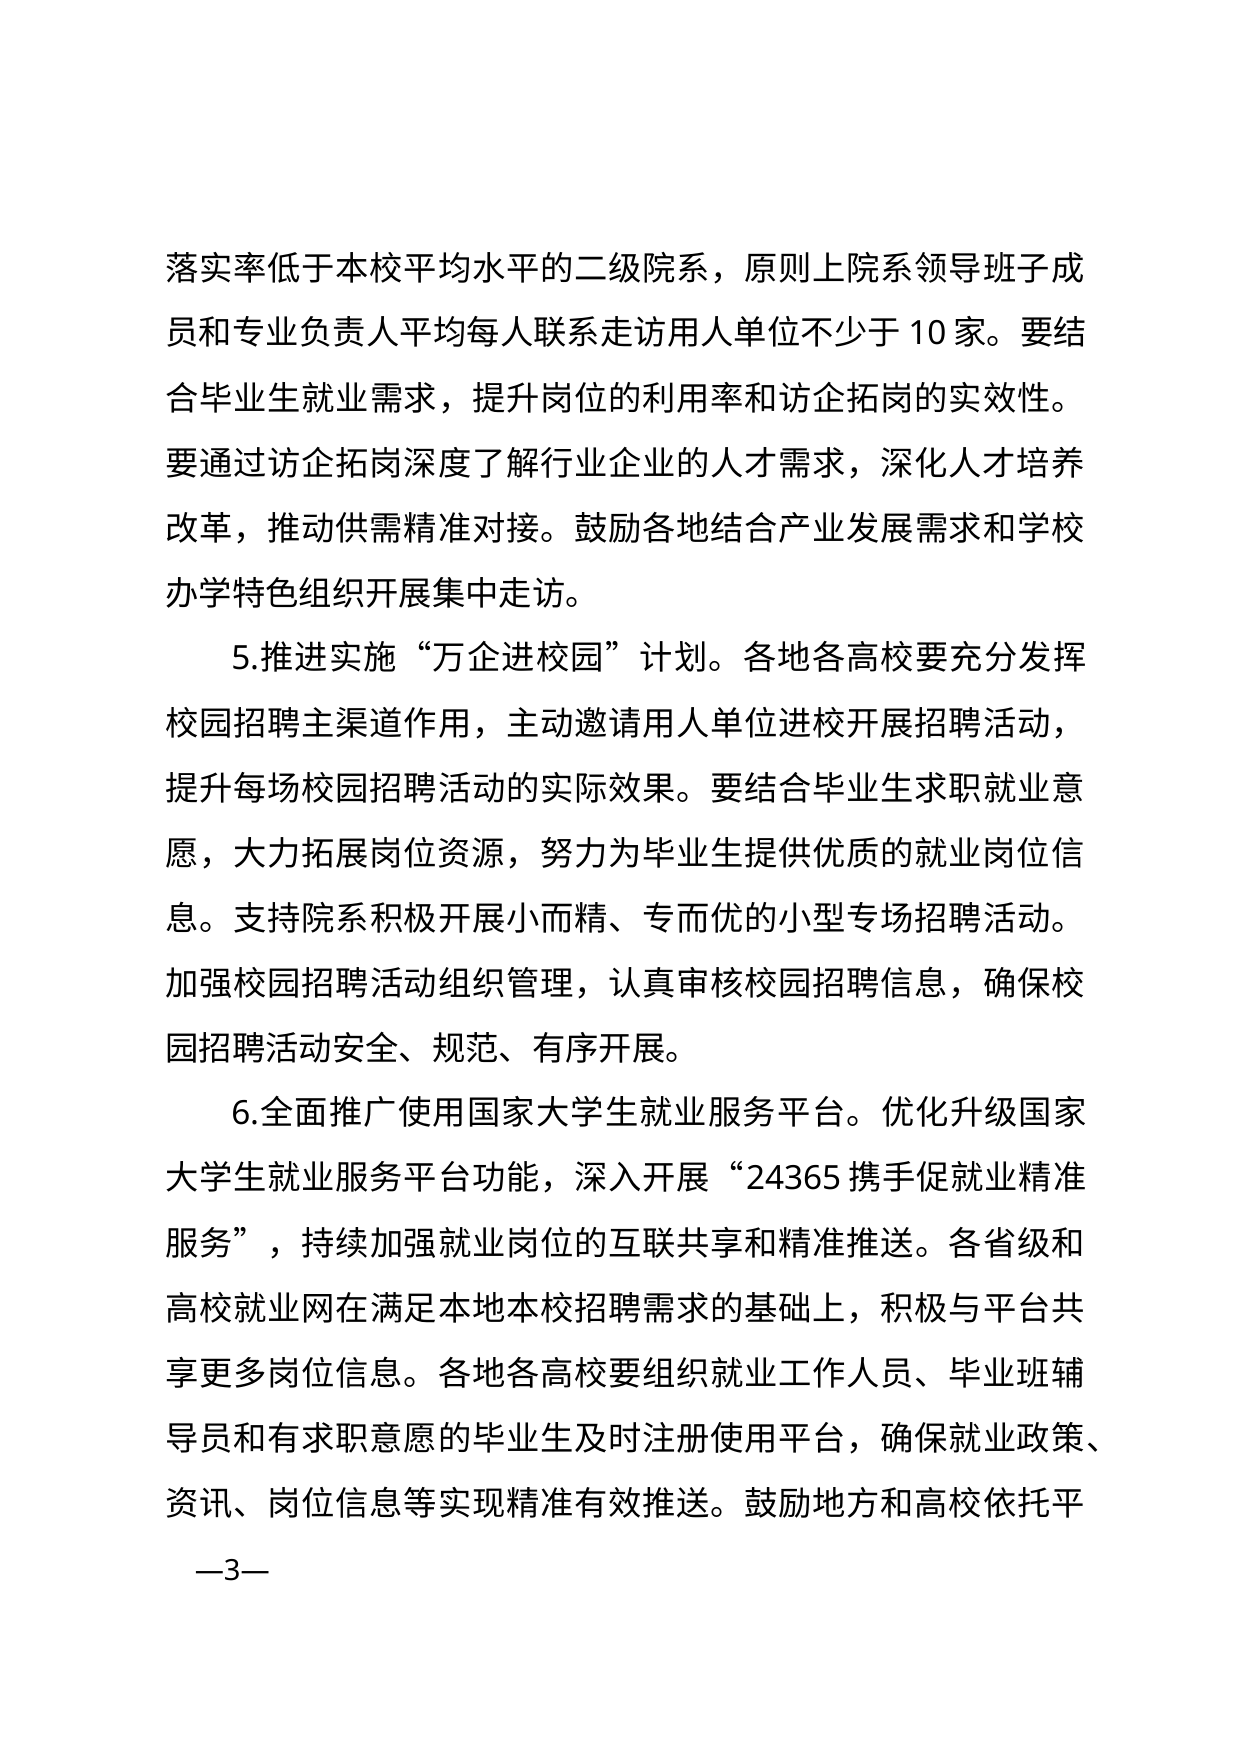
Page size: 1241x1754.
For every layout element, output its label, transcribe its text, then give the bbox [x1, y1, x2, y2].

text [165, 1078, 1087, 1533]
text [165, 233, 1087, 623]
text 5.推进实施“万企进校园”计划。各地各高校要充分发挥校园招聘主渠道作用，主动邀请用人单位进校开展招聘活动，提升每场校园招聘活动的实际效果。要结合毕业生求职就业意愿，大力拓展岗位资源，努力为毕业生提供优质的就业岗位信息。支持院系积极开展小而精、专而优的小型专场招聘活动。加强校园招聘活动组织管理，认真审核校园招聘信息，确保校园招聘活动安全、规范、有序开展。 [165, 623, 1087, 1078]
